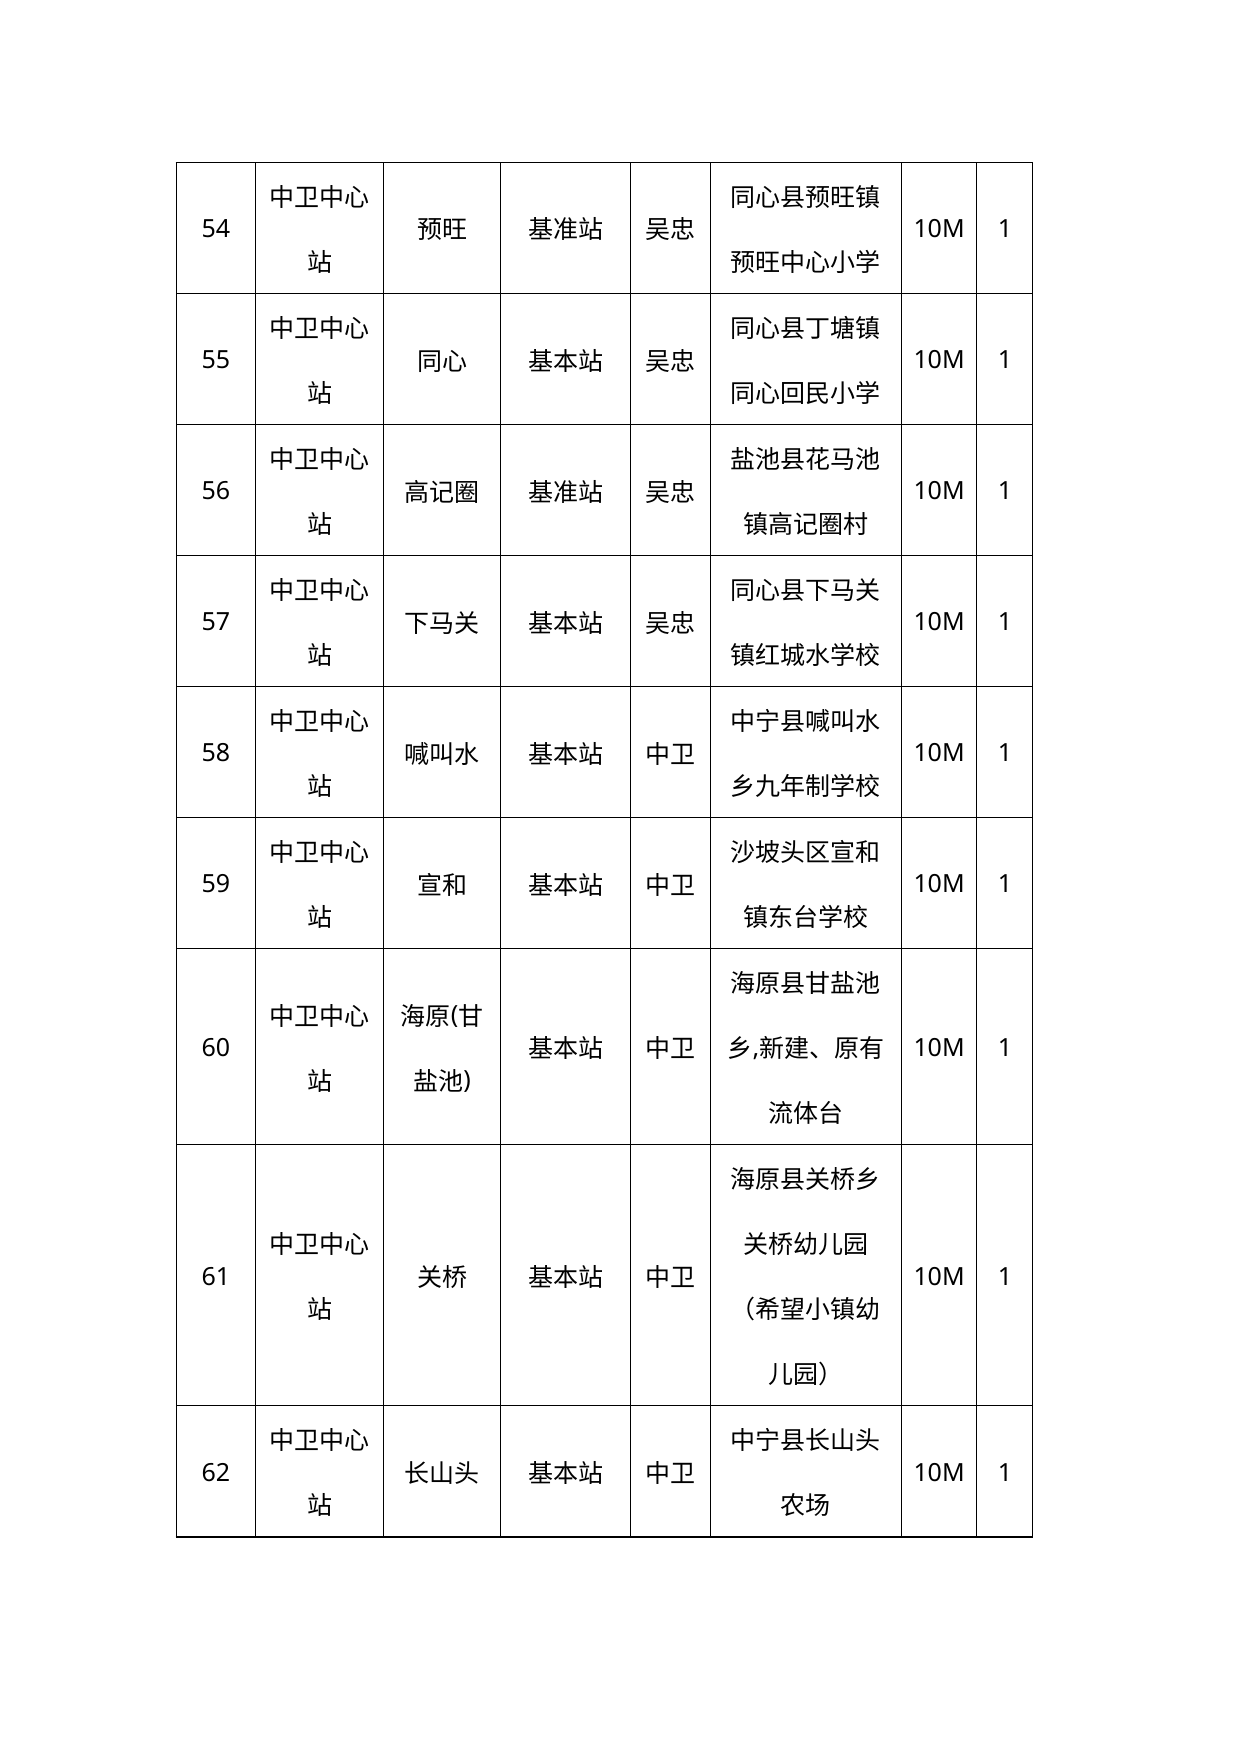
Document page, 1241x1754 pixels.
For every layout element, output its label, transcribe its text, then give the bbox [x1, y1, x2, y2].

table_cell 中卫中心站 [256, 163, 383, 293]
table_cell 基本站 [501, 556, 630, 686]
table_cell 56 [177, 425, 255, 555]
table_cell 10M [902, 163, 976, 293]
table_cell 长山头 [384, 1406, 500, 1536]
table_cell 1 [977, 1145, 1032, 1405]
table_cell 1 [977, 949, 1032, 1144]
table_cell 中卫中心站 [256, 294, 383, 424]
table_cell 中卫 [631, 1406, 710, 1536]
table_cell 62 [177, 1406, 255, 1536]
table_cell 10M [902, 556, 976, 686]
table_cell 中卫 [631, 1145, 710, 1405]
table_cell 宣和 [384, 818, 500, 948]
table_cell 喊叫水 [384, 687, 500, 817]
table_cell 中卫中心站 [256, 425, 383, 555]
table_cell 中卫 [631, 949, 710, 1144]
table_cell 基本站 [501, 1145, 630, 1405]
table_cell 预旺 [384, 163, 500, 293]
table_cell 基准站 [501, 425, 630, 555]
table_cell 60 [177, 949, 255, 1144]
table_cell 中卫中心站 [256, 1406, 383, 1536]
table_cell 54 [177, 163, 255, 293]
table_cell 10M [902, 1145, 976, 1405]
table_cell 中宁县喊叫水乡九年制学校 [711, 687, 901, 817]
table_cell 同心县预旺镇预旺中心小学 [711, 163, 901, 293]
table_cell 海原(甘盐池) [384, 949, 500, 1144]
table_cell 1 [977, 163, 1032, 293]
table_cell 海原县关桥乡关桥幼儿园（希望小镇幼儿园） [711, 1145, 901, 1405]
table_cell 10M [902, 687, 976, 817]
table_cell 57 [177, 556, 255, 686]
table_cell 中卫中心站 [256, 818, 383, 948]
table_cell 下马关 [384, 556, 500, 686]
table_cell 盐池县花马池镇高记圈村 [711, 425, 901, 555]
table_cell 同心县下马关镇红城水学校 [711, 556, 901, 686]
table_cell 关桥 [384, 1145, 500, 1405]
table_cell 高记圈 [384, 425, 500, 555]
table_cell 吴忠 [631, 163, 710, 293]
table_cell 基准站 [501, 163, 630, 293]
table_cell 吴忠 [631, 425, 710, 555]
table_cell 中卫 [631, 818, 710, 948]
table_cell 基本站 [501, 818, 630, 948]
table_cell 中卫中心站 [256, 949, 383, 1144]
table_cell 55 [177, 294, 255, 424]
table_cell 同心 [384, 294, 500, 424]
table_cell 1 [977, 425, 1032, 555]
table_cell 基本站 [501, 687, 630, 817]
table_cell 1 [977, 818, 1032, 948]
table_cell 58 [177, 687, 255, 817]
table_cell 1 [977, 556, 1032, 686]
table_cell 吴忠 [631, 556, 710, 686]
table_cell 10M [902, 949, 976, 1144]
table_cell 基本站 [501, 1406, 630, 1536]
table_cell 中卫中心站 [256, 687, 383, 817]
table_cell 中宁县长山头农场 [711, 1406, 901, 1536]
table_cell 10M [902, 425, 976, 555]
table_cell 1 [977, 294, 1032, 424]
table_cell 基本站 [501, 294, 630, 424]
table_cell 中卫中心站 [256, 1145, 383, 1405]
table_cell 61 [177, 1145, 255, 1405]
table_cell 同心县丁塘镇同心回民小学 [711, 294, 901, 424]
table_cell 中卫 [631, 687, 710, 817]
table_cell 10M [902, 818, 976, 948]
table_cell 1 [977, 687, 1032, 817]
table_cell 海原县甘盐池乡,新建、原有流体台 [711, 949, 901, 1144]
table_cell 1 [977, 1406, 1032, 1536]
table_cell 10M [902, 1406, 976, 1536]
table_cell 中卫中心站 [256, 556, 383, 686]
table_cell 沙坡头区宣和镇东台学校 [711, 818, 901, 948]
table_cell 10M [902, 294, 976, 424]
table_cell 基本站 [501, 949, 630, 1144]
table_cell 59 [177, 818, 255, 948]
table_cell 吴忠 [631, 294, 710, 424]
